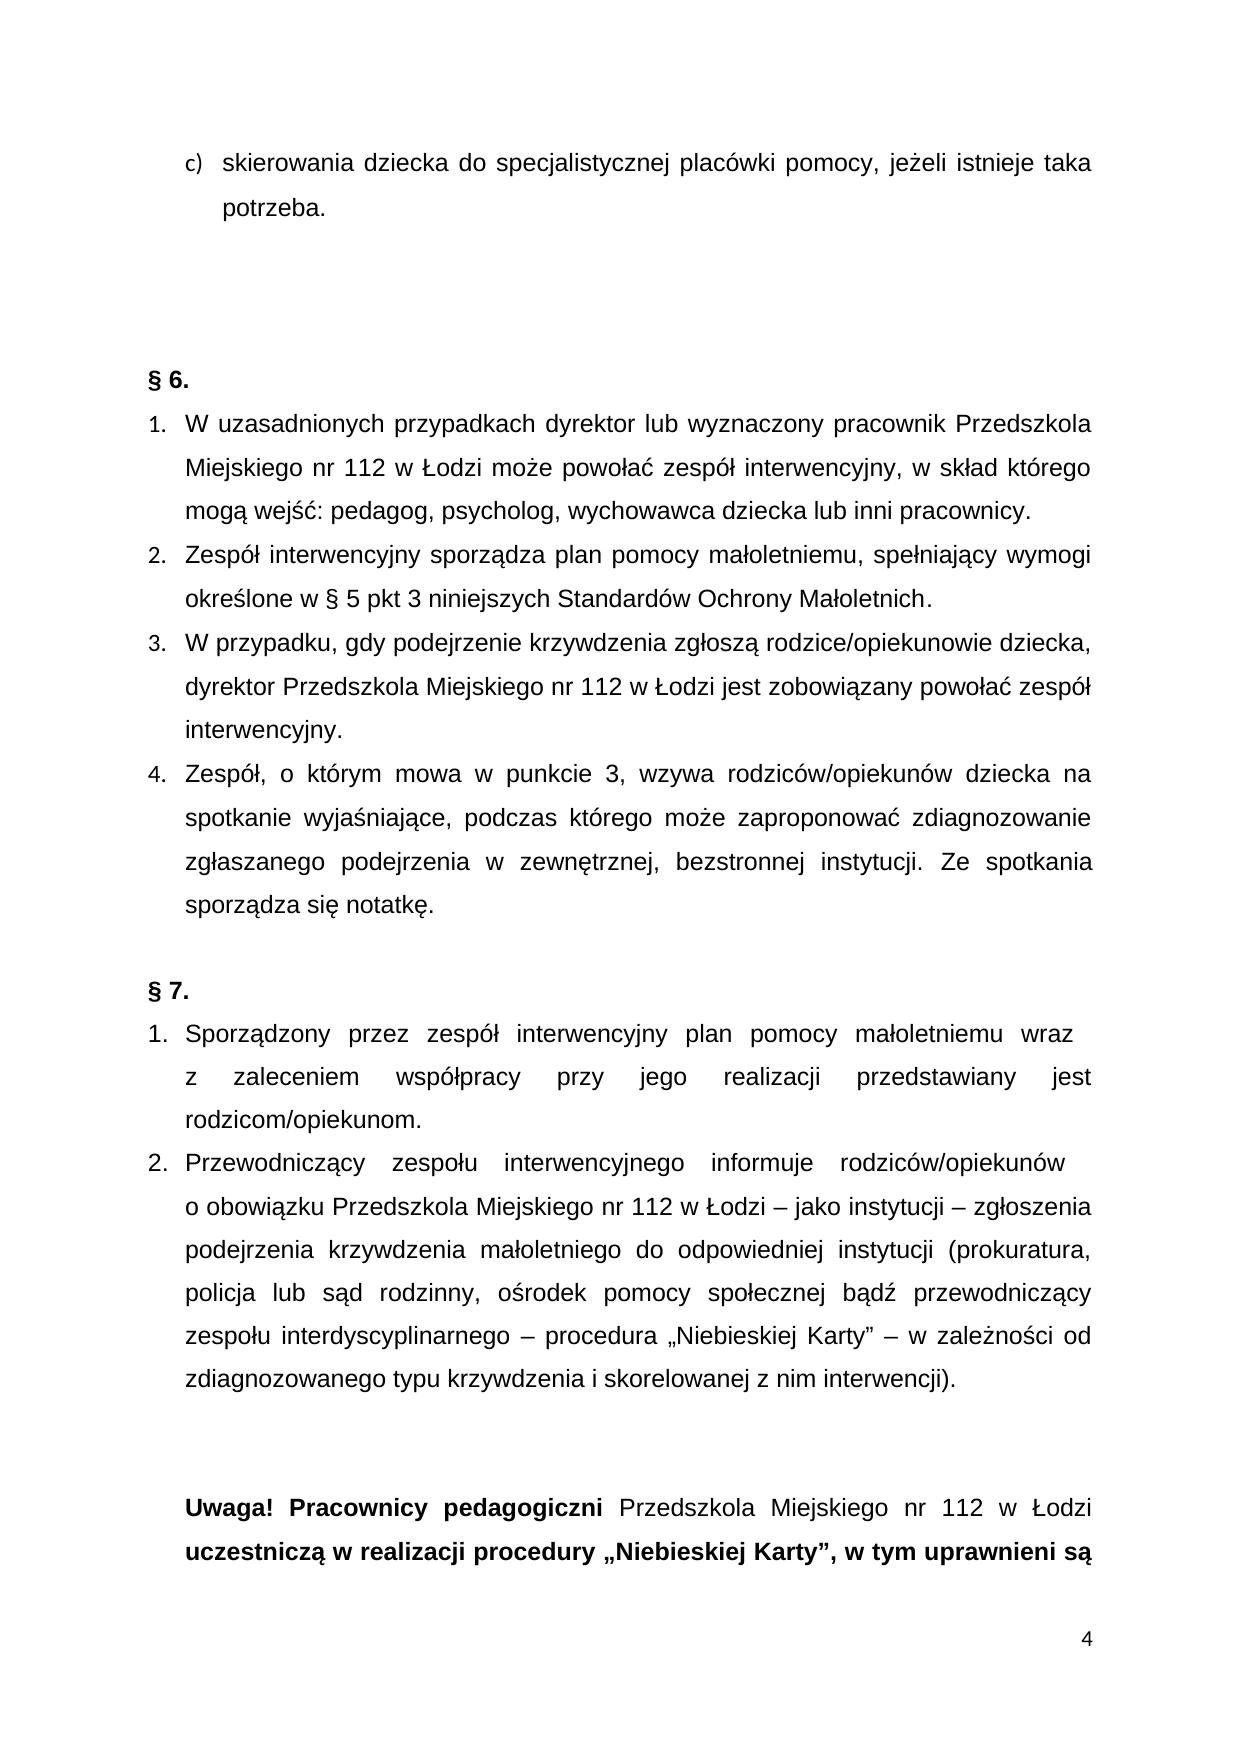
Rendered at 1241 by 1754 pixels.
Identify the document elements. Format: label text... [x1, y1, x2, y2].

list Przewodniczący zespołu interwencyjnego informuje rodziców/opiekunów o obowiązku Przedszkola Miejskiego nr 112 w Łodzi – jako instytucji – zgłoszenia podejrzenia krzywdzenia małoletniego do odpowiedniej instytucji (prokuratura, policja lub sąd rodzinny, ośrodek pomocy społecznej bądź przewodniczący zespołu interdyscyplinarnego – procedura „Niebieskiej Karty” – w zależności od zdiagnozowanego typu krzywdzenia i skorelowanej z nim interwencji). [148, 1148, 1093, 1393]
list Zespół, o którym mowa w punkcie 3, wzywa rodziców/opiekunów dziecka na spotkanie wyjaśniające, podczas którego może zaproponować zdiagnozowanie zgłaszanego podejrzenia w zewnętrznej, bezstronnej instytucji. Ze spotkania sporządza się notatkę. [148, 758, 1093, 918]
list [185, 1493, 1093, 1565]
list Sporządzony przez zespół interwencyjny plan pomocy małoletniemu wraz z zaleceniem współpracy przy jego realizacji przedstawiany jest rodzicom/opiekunom. [148, 1019, 1093, 1134]
text § 7. [148, 976, 1093, 1004]
list Zespół interwencyjny sporządza plan pomocy małoletniemu, spełniający wymogi określone w § 5 pkt 3 niniejszych Standardów Ochrony Małoletnich. [148, 539, 1093, 613]
text § 6. [148, 365, 1093, 394]
list skierowania dziecka do specjalistycznej placówki pomocy, jeżeli istnieje taka potrzeba. [185, 148, 1093, 221]
list W uzasadnionych przypadkach dyrektor lub wyznaczony pracownik Przedszkola Miejskiego nr 112 w Łodzi może powołać zespół interwencyjny, w skład którego mogą wejść: pedagog, psycholog, wychowawca dziecka lub inni pracownicy. [148, 408, 1093, 525]
list W przypadku, gdy podejrzenie krzywdzenia zgłoszą rodzice/opiekunowie dziecka, dyrektor Przedszkola Miejskiego nr 112 w Łodzi jest zobowiązany powołać zespół interwencyjny. [148, 627, 1093, 744]
